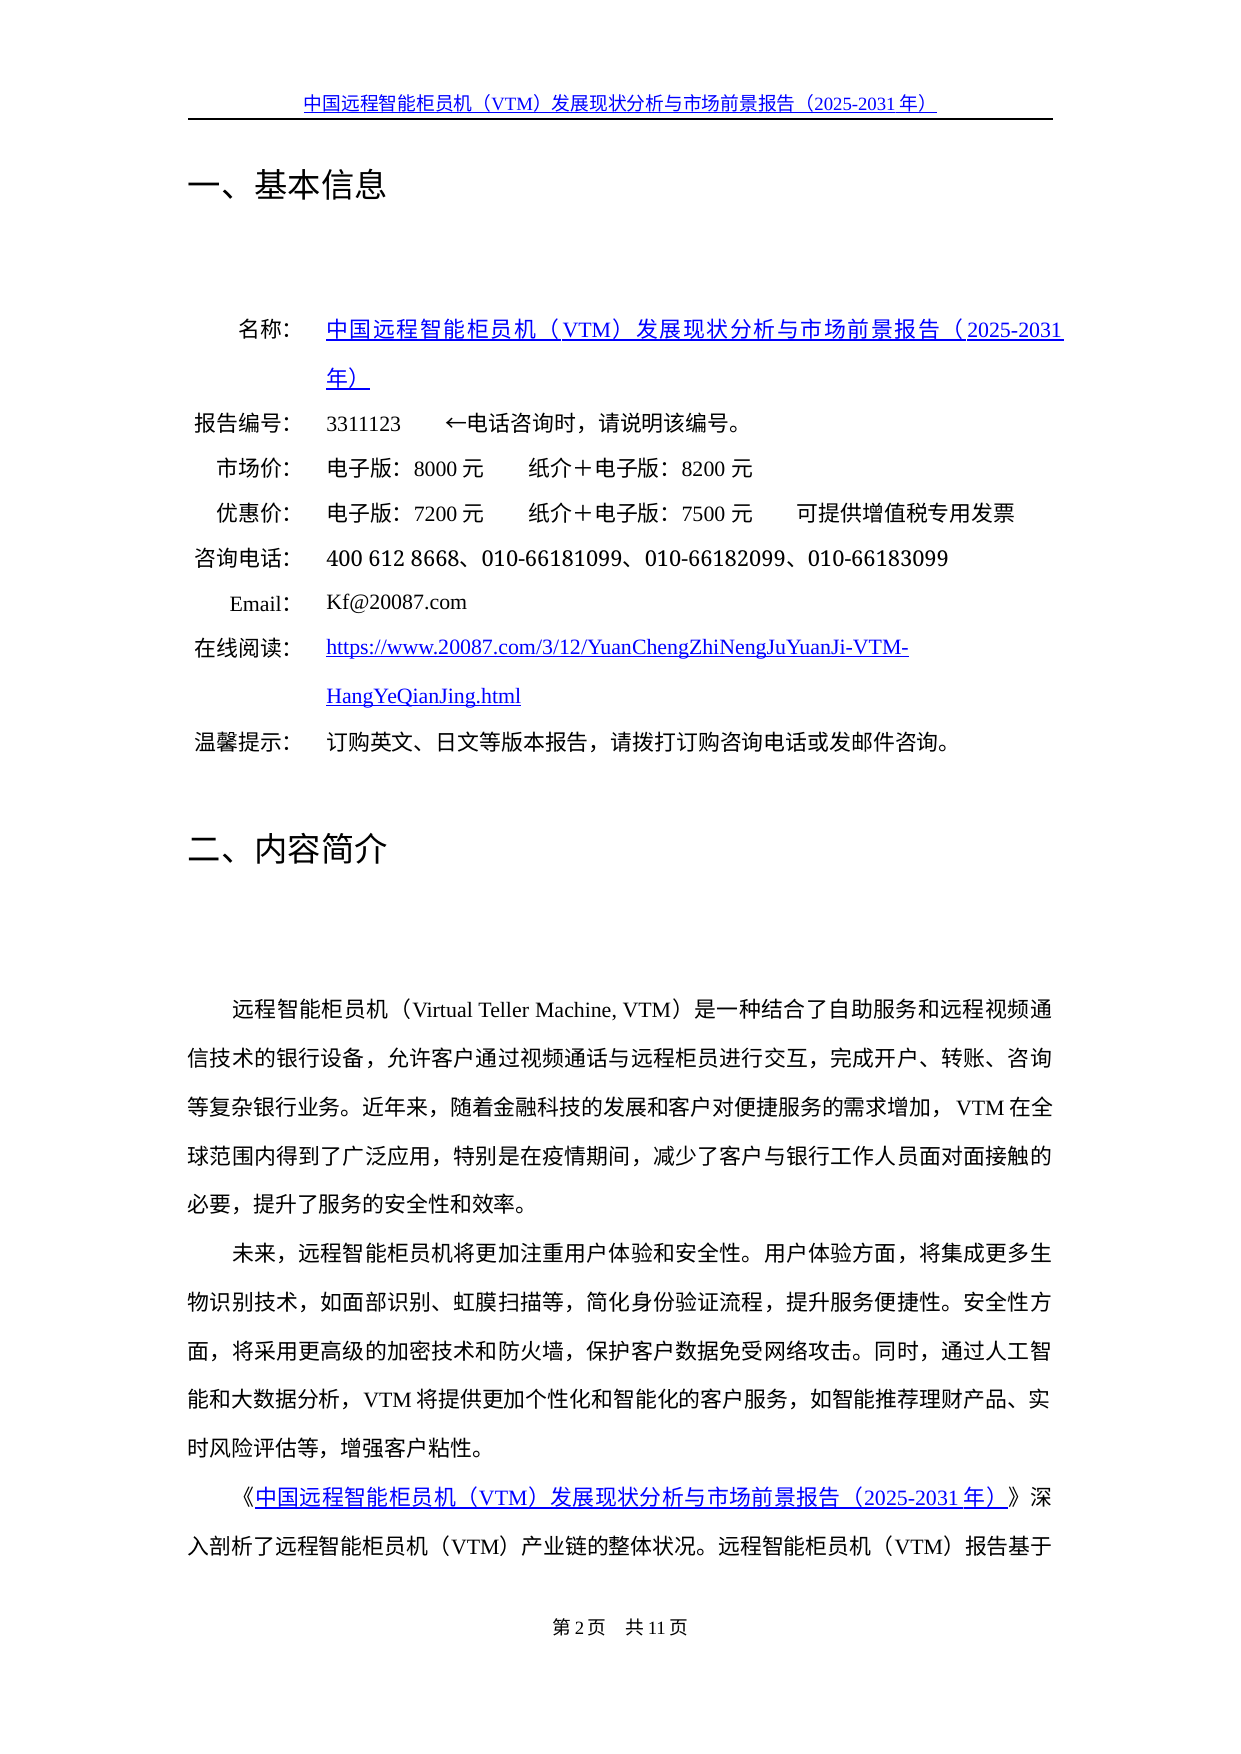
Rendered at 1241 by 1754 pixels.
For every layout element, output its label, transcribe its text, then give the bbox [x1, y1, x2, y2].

table_cell 电子版：8000 元 纸介＋电子版：8200 元 [315, 450, 1073, 495]
table_header 中国远程智能柜员机（VTM）发展现状分析与市场前景报告（2025-2031年） [315, 312, 1073, 405]
table_cell 400 612 8668、010-66181099、010-66182099、010-66183099 [315, 540, 1073, 585]
title 二、内容简介 [187, 814, 1053, 879]
table_cell 3311123 ←电话咨询时，请说明该编号。 [315, 405, 1073, 450]
table_cell 电子版：7200 元 纸介＋电子版：7500 元 可提供增值税专用发票 [315, 495, 1073, 540]
table_cell 订购英文、日文等版本报告，请拨打订购咨询电话或发邮件咨询。 [315, 724, 1073, 769]
table_header 名称： [167, 312, 315, 405]
table_cell Email： [167, 585, 315, 630]
table_cell 在线阅读： [167, 630, 315, 724]
table_cell 报告编号： [167, 405, 315, 450]
title 一、基本信息 [187, 150, 1053, 215]
table_cell 市场价： [167, 450, 315, 495]
table_cell 优惠价： [167, 495, 315, 540]
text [187, 992, 1053, 1561]
table_cell 温馨提示： [167, 724, 315, 769]
table_cell [315, 630, 1073, 724]
table_cell 咨询电话： [167, 540, 315, 585]
table_cell Kf@20087.com [315, 585, 1073, 630]
